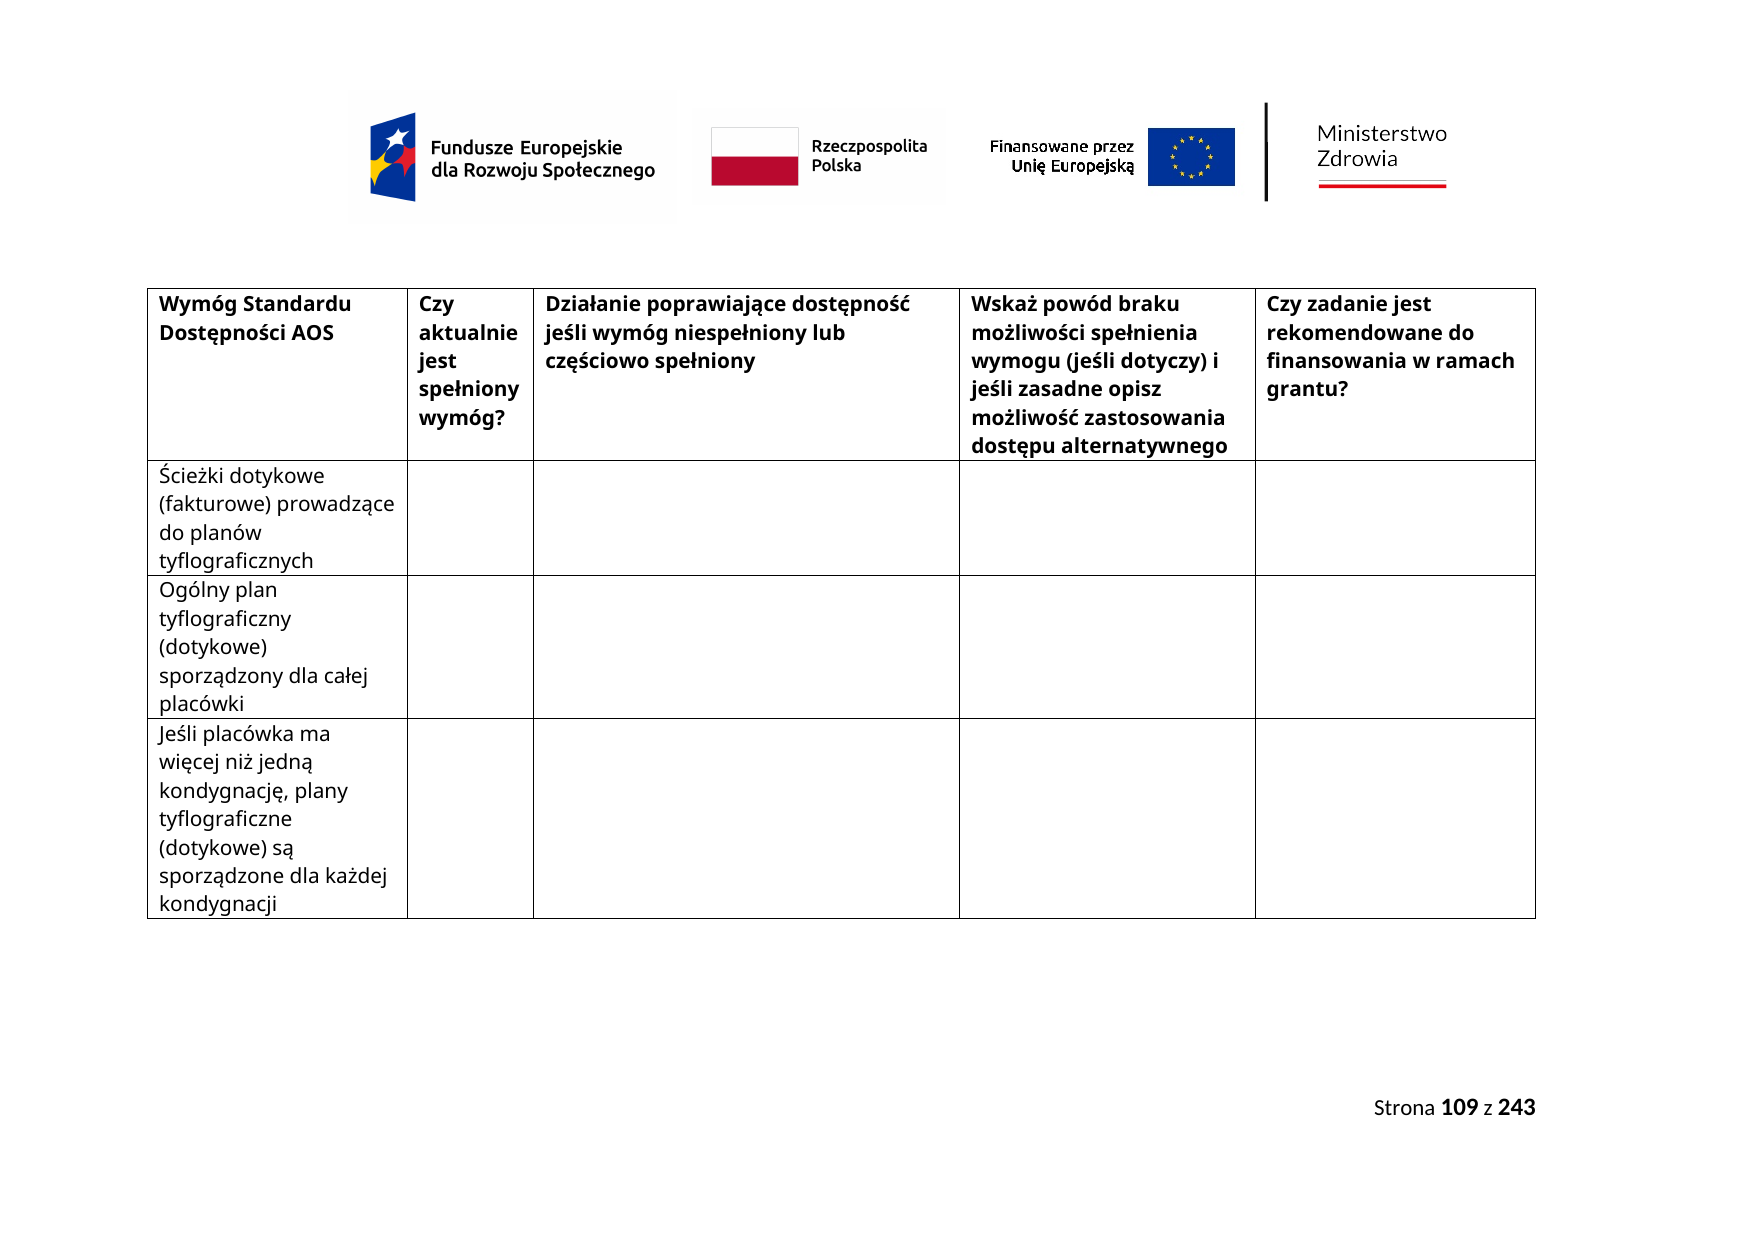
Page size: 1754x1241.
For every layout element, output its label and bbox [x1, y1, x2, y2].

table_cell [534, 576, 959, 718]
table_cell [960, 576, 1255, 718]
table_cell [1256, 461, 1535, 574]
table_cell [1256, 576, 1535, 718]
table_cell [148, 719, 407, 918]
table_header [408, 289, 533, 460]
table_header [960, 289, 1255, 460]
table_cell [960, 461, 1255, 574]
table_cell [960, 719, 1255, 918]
picture [692, 108, 946, 205]
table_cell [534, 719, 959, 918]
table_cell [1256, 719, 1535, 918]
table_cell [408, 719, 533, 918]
picture [348, 90, 677, 224]
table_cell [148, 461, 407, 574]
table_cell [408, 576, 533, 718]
picture [1302, 108, 1463, 205]
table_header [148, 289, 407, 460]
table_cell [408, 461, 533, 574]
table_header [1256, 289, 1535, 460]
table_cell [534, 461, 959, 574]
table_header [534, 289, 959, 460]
picture [971, 108, 1254, 205]
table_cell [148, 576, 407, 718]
